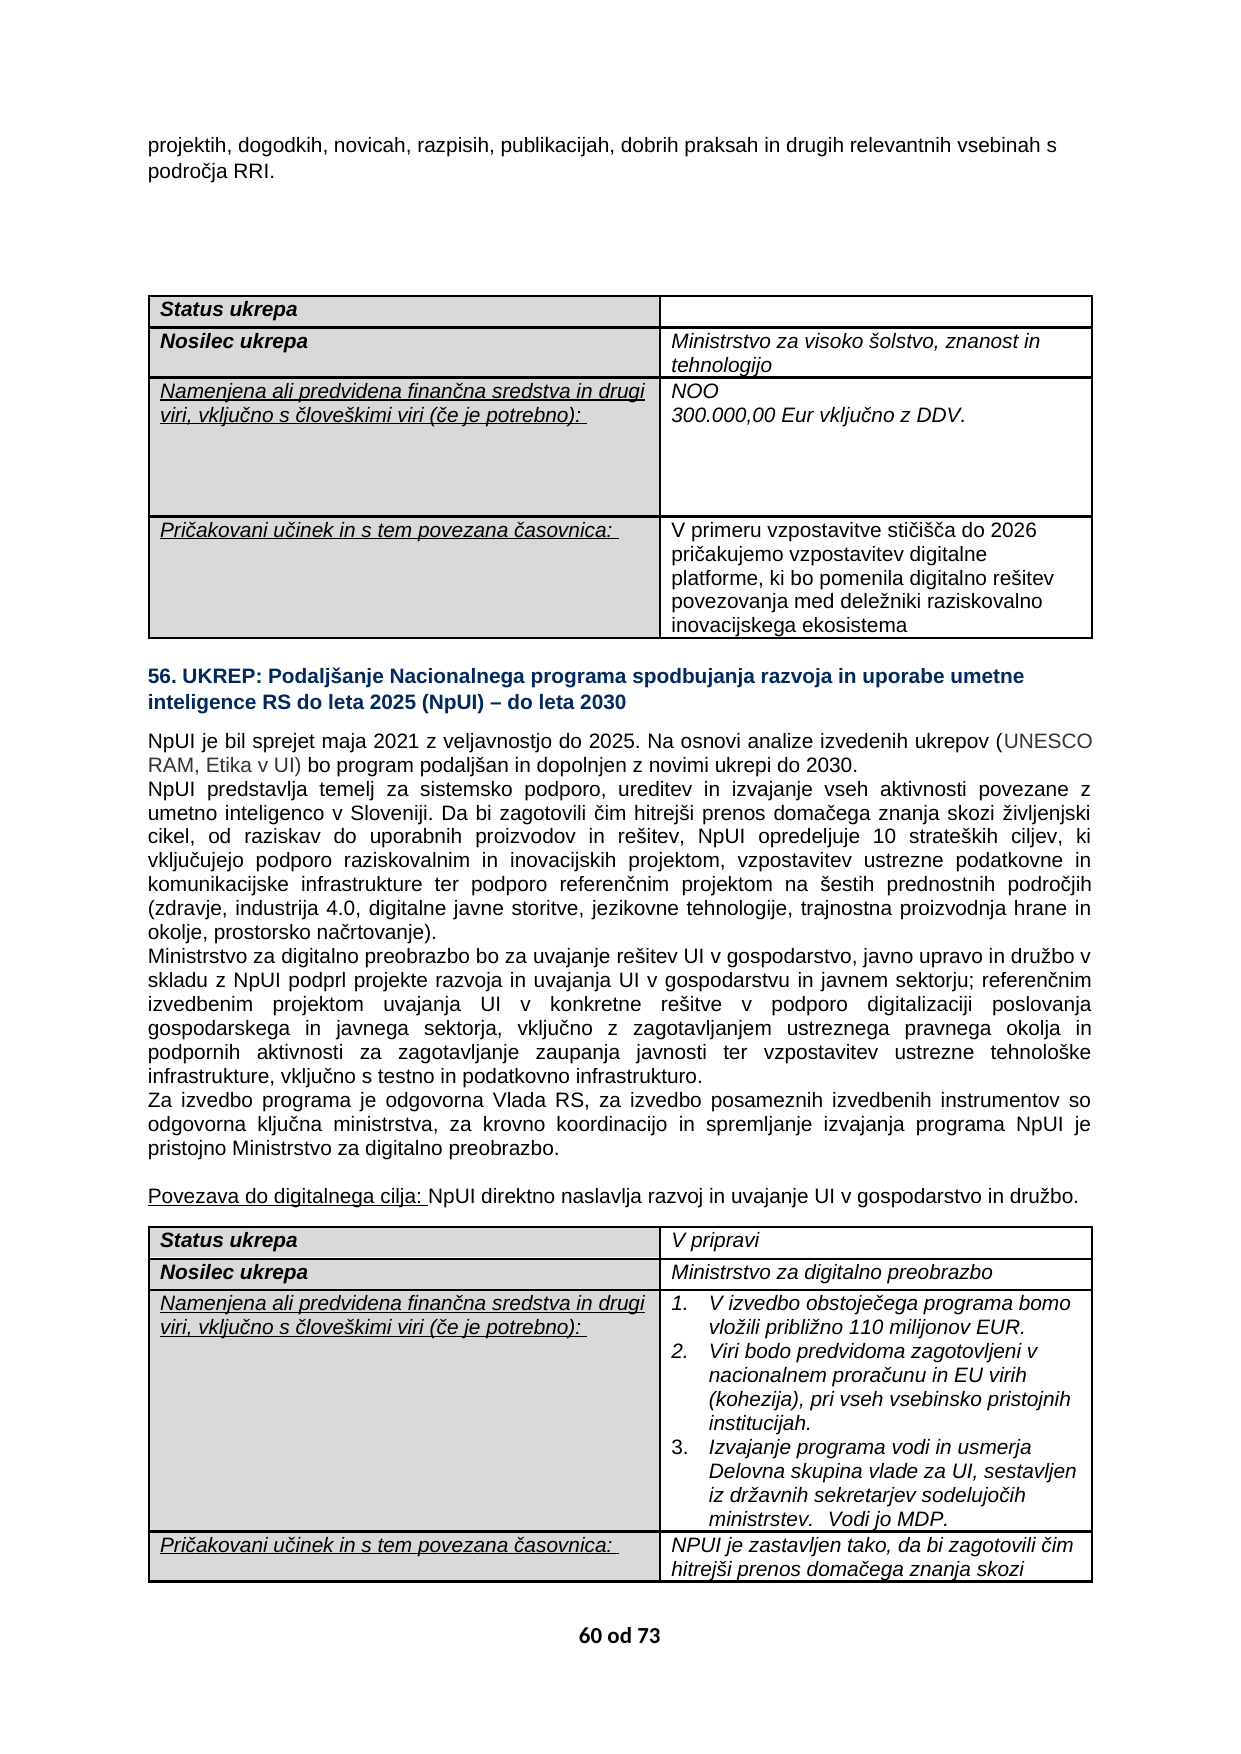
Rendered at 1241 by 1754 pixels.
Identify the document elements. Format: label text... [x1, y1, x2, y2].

text Za izvedbo programa je odgovorna Vlada RS, za izvedbo posameznih izvedbenih instrumentov so odgovorna ključna ministrstva, za krovno koordinacijo in spremljanje izvajanja programa NpUI je pristojno Ministrstvo za digitalno preobrazbo. [148, 1088, 1093, 1160]
text NpUI je bil sprejet maja 2021 z veljavnostjo do 2025. Na osnovi analize izvedenih ukrepov (UNESCO RAM, Etika v UI) bo program podaljšan in dopolnjen z novimi ukrepi do 2030. [148, 728, 1093, 776]
table_cell Ministrstvo za visoko šolstvo, znanost in tehnologijo [661, 329, 1091, 376]
table_cell Namenjena ali predvidena finančna sredstva in drugi viri, vključno s človeškimi viri (če je potrebno): [150, 379, 659, 515]
text Povezava do digitalnega cilja: NpUI direktno naslavlja razvoj in uvajanje UI v gospodarstvo in družbo. [148, 1184, 1093, 1208]
table_cell Pričakovani učinek in s tem povezana časovnica: [150, 518, 659, 637]
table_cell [661, 1533, 1091, 1580]
text NpUI predstavlja temelj za sistemsko podporo, ureditev in izvajanje vseh aktivnosti povezane z umetno inteligenco v Sloveniji. Da bi zagotovili čim hitrejši prenos domačega znanja skozi življenjski cikel, od raziskav do uporabnih proizvodov in rešitev, NpUI opredeljuje 10 strateških ciljev, ki vključujejo podporo raziskovalnim in inovacijskih projektom, vzpostavitev ustrezne podatkovne in komunikacijske infrastrukture ter podporo referenčnim projektom na šestih prednostnih področjih (zdravje, industrija 4.0, digitalne javne storitve, jezikovne tehnologije, trajnostna proizvodnja hrane in okolje, prostorsko načrtovanje). [148, 776, 1093, 944]
subtitle 56. UKREP: Podaljšanje Nacionalnega programa spodbujanja razvoja in uporabe umetne inteligence RS do leta 2025 (NpUI) – do leta 2030 [148, 664, 1093, 714]
table_cell V izvedbo obstoječega programa bomo vložili približno 110 milijonov EUR. Viri bodo predvidoma zagotovljeni v nacionalnem proračunu in EU virih (kohezija), pri vseh vsebinsko pristojnih institucijah. Izvajanje programa vodi in usmerja Delovna skupina vlade za UI, sestavljen iz državnih sekretarjev sodelujočih ministrstev. Vodi jo MDP. [661, 1291, 1091, 1530]
table_header V pripravi [661, 1228, 1091, 1257]
table_header Status ukrepa [150, 297, 659, 326]
table_cell NOO 300.000,00 Eur vključno z DDV. [661, 379, 1091, 515]
table_cell Nosilec ukrepa [150, 329, 659, 376]
table_header [661, 297, 1091, 326]
table_cell Ministrstvo za digitalno preobrazbo [661, 1260, 1091, 1289]
text Ministrstvo za digitalno preobrazbo bo za uvajanje rešitev UI v gospodarstvo, javno upravo in družbo v skladu z NpUI podprl projekte razvoja in uvajanja UI v gospodarstvu in javnem sektorju; referenčnim izvedbenim projektom uvajanja UI v konkretne rešitve v podporo digitalizaciji poslovanja gospodarskega in javnega sektorja, vključno z zagotavljanjem ustreznega pravnega okolja in podpornih aktivnosti za zagotavljanje zaupanja javnosti ter vzpostavitev ustrezne tehnološke infrastrukture, vključno s testno in podatkovno infrastrukturo. [148, 944, 1093, 1088]
table_cell Namenjena ali predvidena finančna sredstva in drugi viri, vključno s človeškimi viri (če je potrebno): [150, 1291, 659, 1530]
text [148, 133, 1093, 183]
table_header Status ukrepa [150, 1228, 659, 1257]
table_cell V primeru vzpostavitve stičišča do 2026 pričakujemo vzpostavitev digitalne platforme, ki bo pomenila digitalno rešitev povezovanja med deležniki raziskovalno inovacijskega ekosistema [661, 518, 1091, 637]
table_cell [150, 1533, 659, 1580]
table_cell Nosilec ukrepa [150, 1260, 659, 1289]
